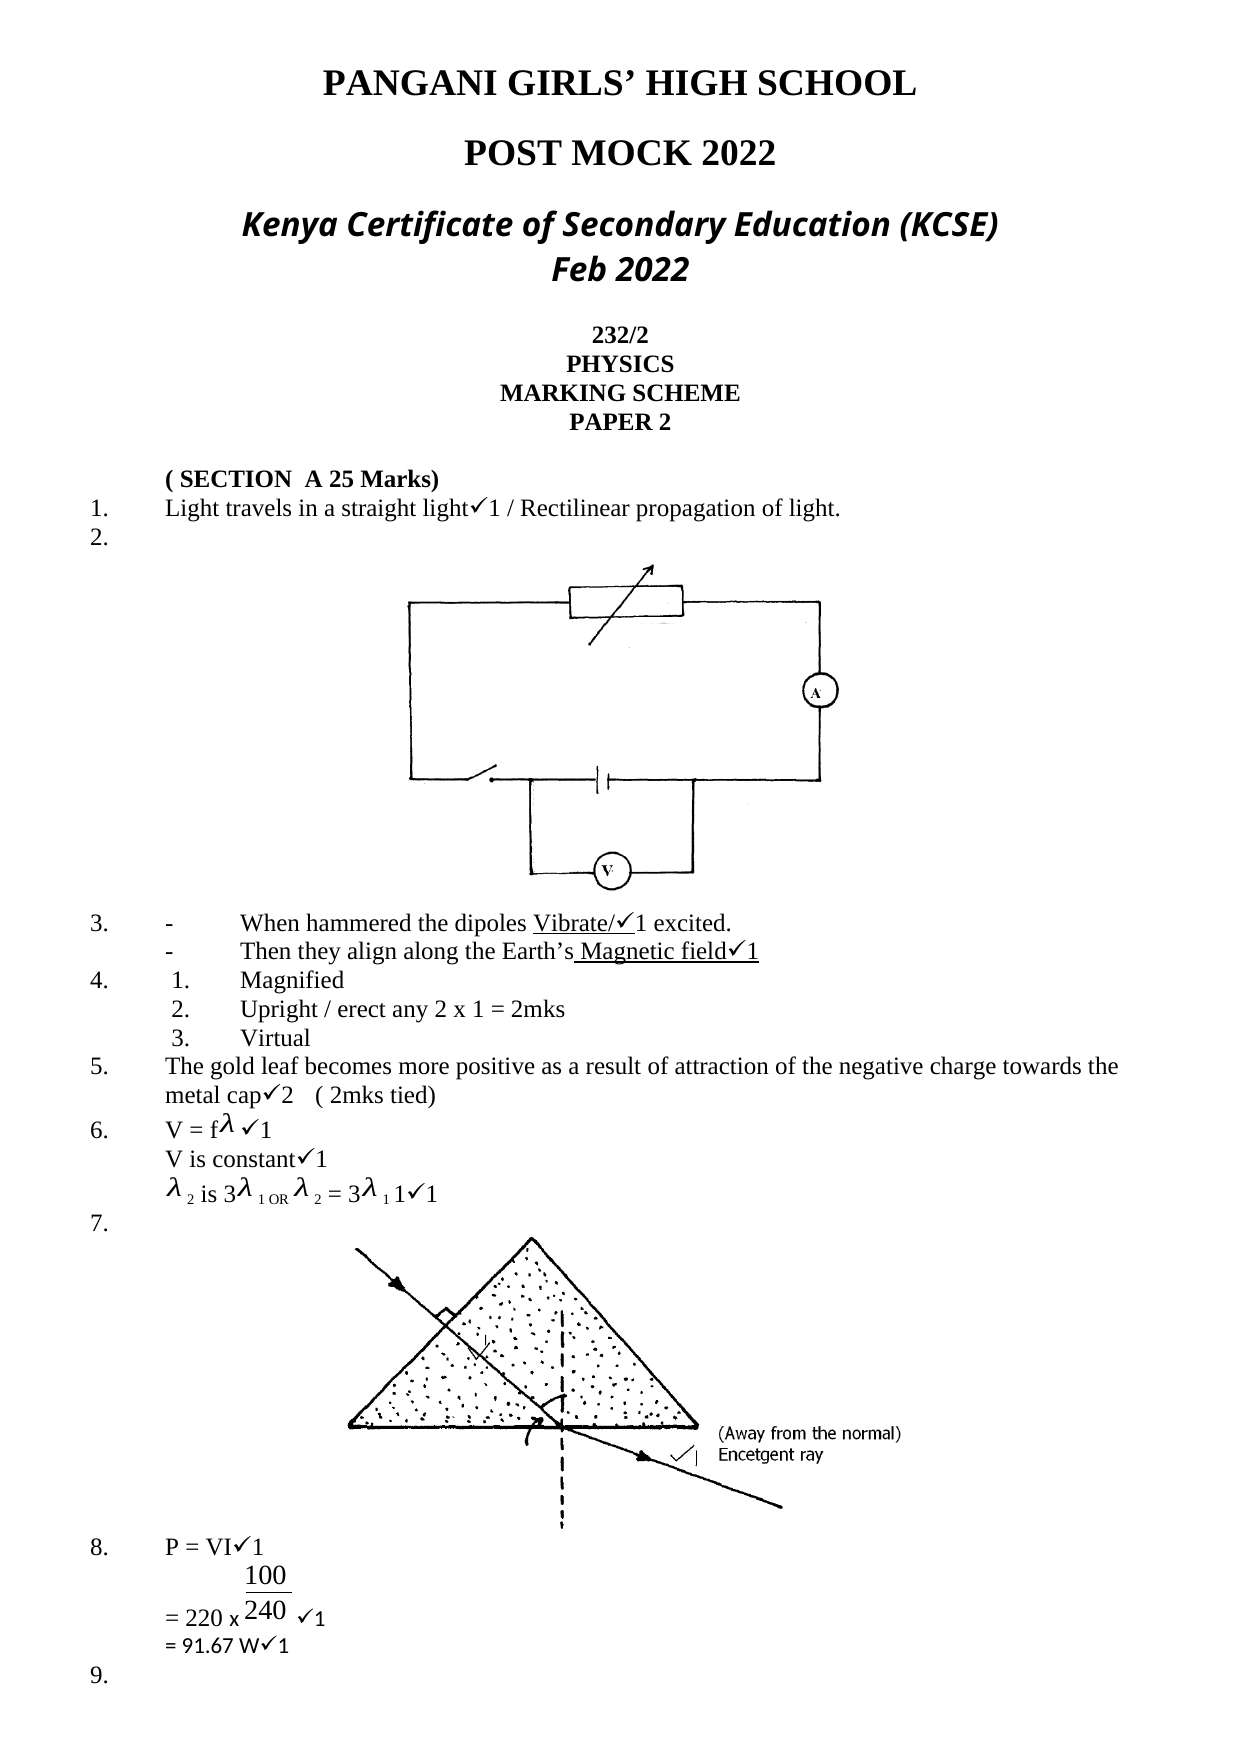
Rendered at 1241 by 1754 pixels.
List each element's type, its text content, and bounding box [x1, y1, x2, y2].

text = 220 x 1 [90, 1560, 1150, 1632]
picture [338, 1236, 902, 1532]
text 4. 1. Magnified [90, 965, 1150, 994]
text = 91.67 W1 [90, 1632, 1150, 1660]
text 9. [90, 1660, 1150, 1688]
text 2. Upright / erect any 2 x 1 = 2mks [90, 994, 1150, 1023]
text 2. [90, 522, 1150, 550]
text PAPER 2 [90, 407, 1150, 435]
text 2 is 31 OR 2 = 31 11 [90, 1173, 1150, 1208]
text Feb 2022 [90, 246, 1150, 292]
text PHYSICS [90, 349, 1150, 378]
text V is constant1 [90, 1144, 1150, 1173]
text POST MOCK 2022 [90, 130, 1150, 173]
text 6. V = f1 [90, 1109, 1150, 1144]
text 1. Light travels in a straight light1 / Rectilinear propagation of light. [90, 493, 1150, 522]
text PANGANI GIRLS’ HIGH SCHOOL [90, 60, 1150, 103]
text 8. P = VI1 [90, 1532, 1150, 1560]
picture [340, 550, 900, 908]
text Kenya Certificate of Secondary Education (KCSE) [90, 201, 1150, 246]
text MARKING SCHEME [90, 378, 1150, 407]
text - Then they align along the Earth’s Magnetic field1 [90, 936, 1150, 965]
text 3. Virtual [90, 1023, 1150, 1051]
text 5. The gold leaf becomes more positive as a result of attraction of the negative charge towards the metal cap2 ( 2mks tied) [90, 1051, 1150, 1109]
text 3. - When hammered the dipoles Vibrate/1 excited. [90, 908, 1150, 936]
text 7. [90, 1208, 1150, 1237]
text ( SECTION A 25 Marks) [90, 464, 1150, 493]
text 232/2 [90, 320, 1150, 349]
